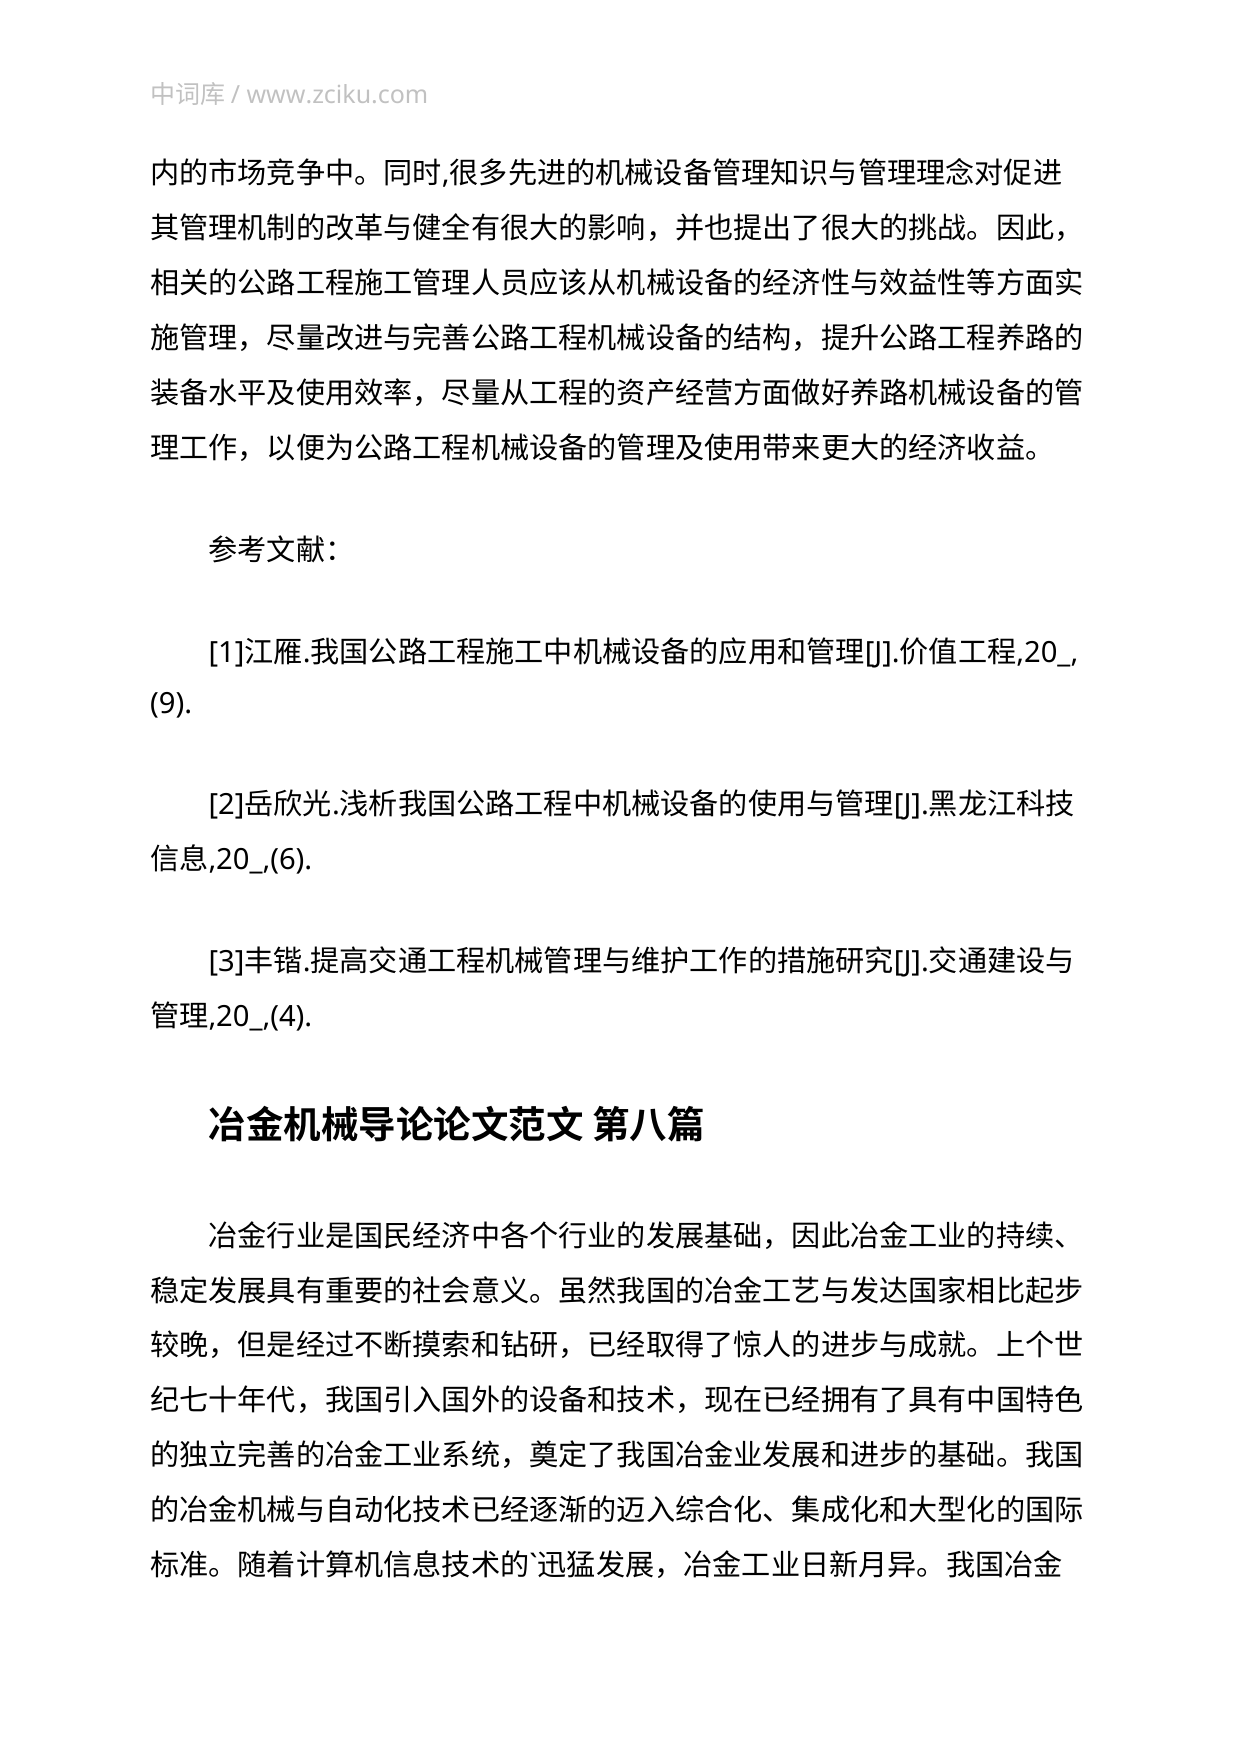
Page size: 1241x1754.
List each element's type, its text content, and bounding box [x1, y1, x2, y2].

text 冶金机械导论论文范文 第八篇 [150, 1095, 1090, 1149]
text [2]岳欣光.浅析我国公路工程中机械设备的使用与管理[J].黑龙江科技信息,20_,(6). [150, 781, 1090, 878]
text 参考文献： [150, 526, 1090, 569]
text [150, 150, 1090, 467]
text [150, 1212, 1090, 1584]
text [3]丰锴.提高交通工程机械管理与维护工作的措施研究[J].交通建设与管理,20_,(4). [150, 938, 1090, 1035]
text [1]江雁.我国公路工程施工中机械设备的应用和管理[J].价值工程,20_,(9). [150, 628, 1090, 722]
